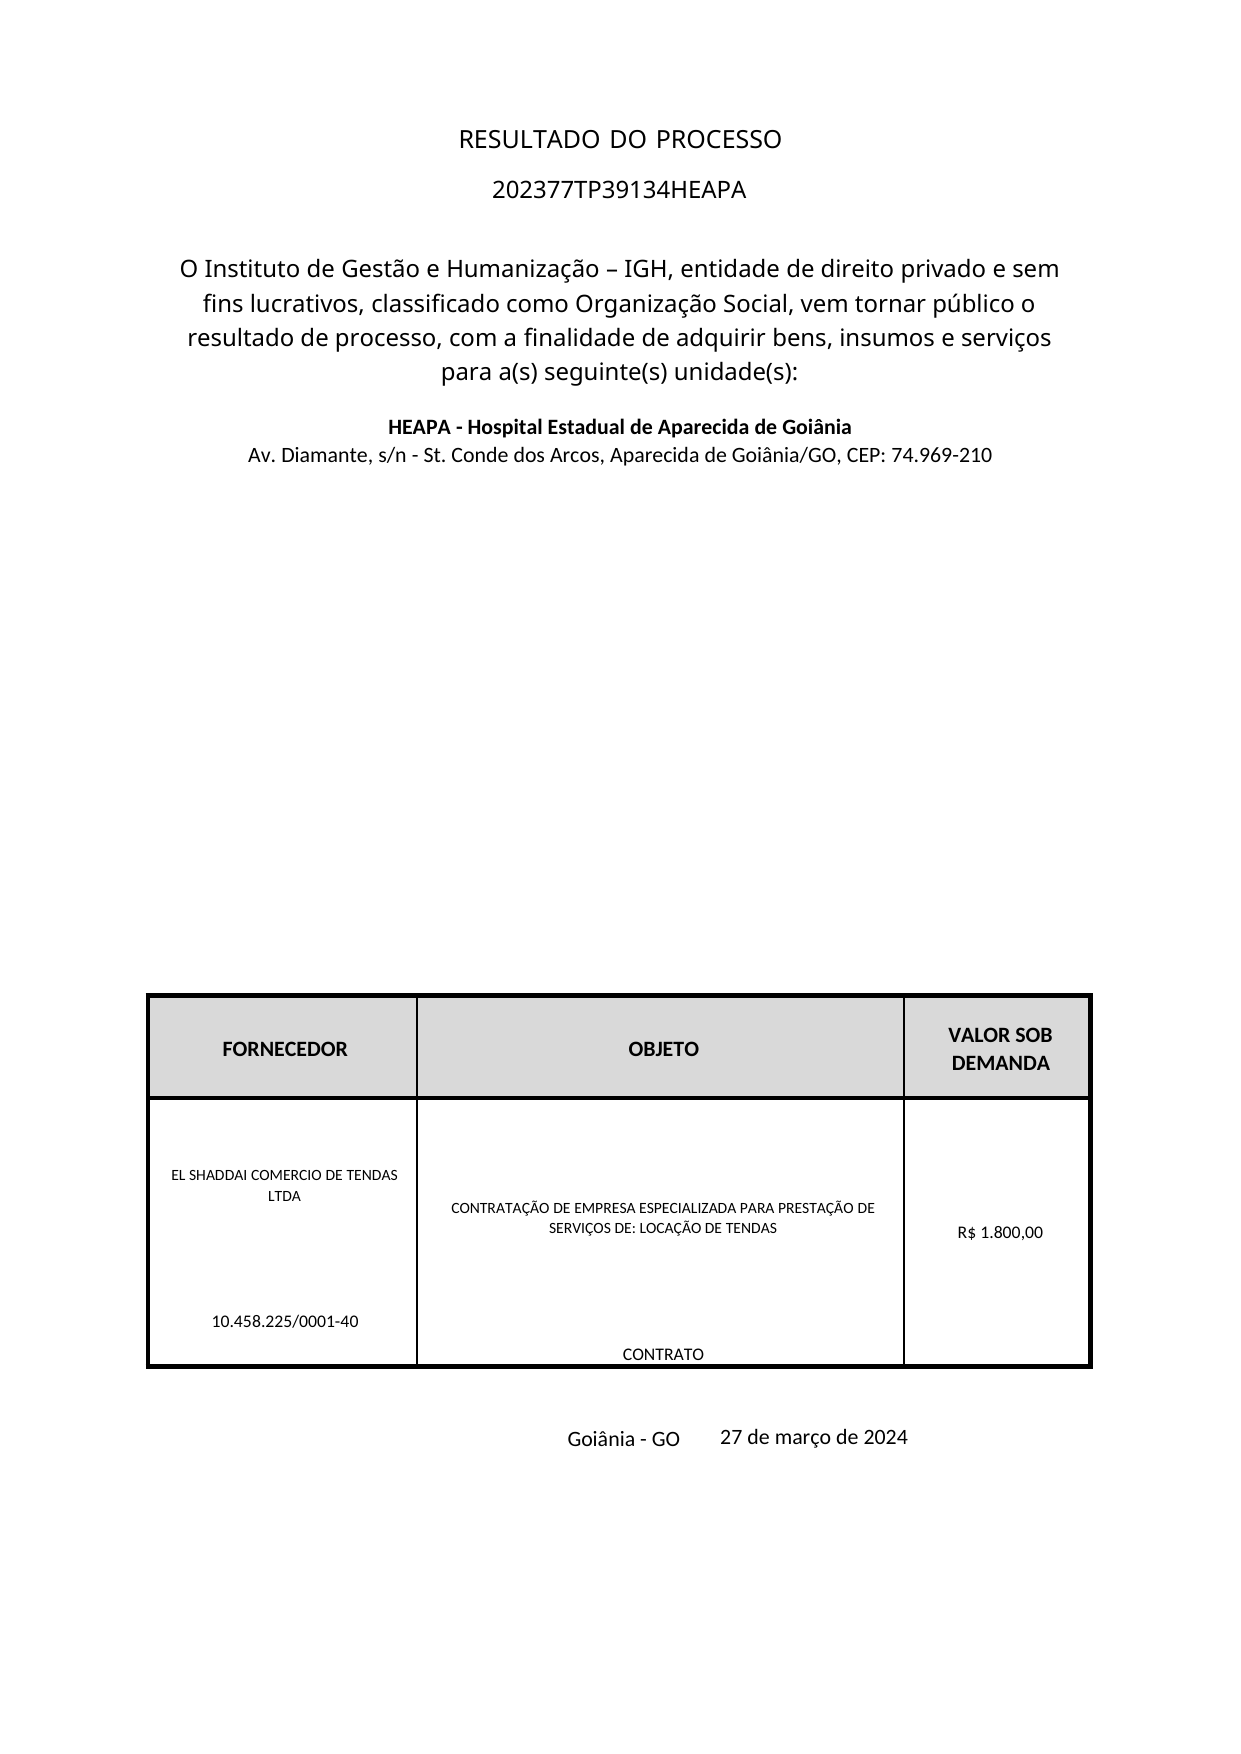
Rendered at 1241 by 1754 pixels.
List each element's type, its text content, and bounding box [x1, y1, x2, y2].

text Av. Diamante, s/n - St. Conde dos Arcos, Aparecida de Goiânia/GO, CEP: 74.969-210 [175, 441, 1064, 468]
table_cell CONTRATAÇÃO DE EMPRESA ESPECIALIZADA PARA PRESTAÇÃO DE SERVIÇOS DE: LOCAÇÃO DE TENDAS CONTRATO [418, 1100, 903, 1364]
table_cell R$ 1.800,00 [905, 1100, 1088, 1364]
text O Instituto de Gestão e Humanização – IGH, entidade de direito privado e sem fins lucrativos, classificado como Organização Social, vem tornar público o resultado de processo, com a finalidade de adquirir bens, insumos e serviços para a(s) seguinte(s) unidade(s): [175, 252, 1063, 387]
table_header FORNECEDOR [150, 998, 416, 1096]
title RESULTADO DO PROCESSO [175, 122, 1065, 156]
table_header OBJETO [418, 998, 903, 1096]
text Goiânia - GO 27 de março de 2024 [567, 1423, 1105, 1451]
text HEAPA - Hospital Estadual de Aparecida de Goiânia [175, 413, 1064, 439]
table_header VALOR SOB DEMANDA [905, 998, 1088, 1096]
table_cell EL SHADDAI COMERCIO DE TENDAS LTDA 10.458.225/0001-40 [150, 1100, 416, 1364]
text 202377TP39134HEAPA [175, 172, 1063, 205]
